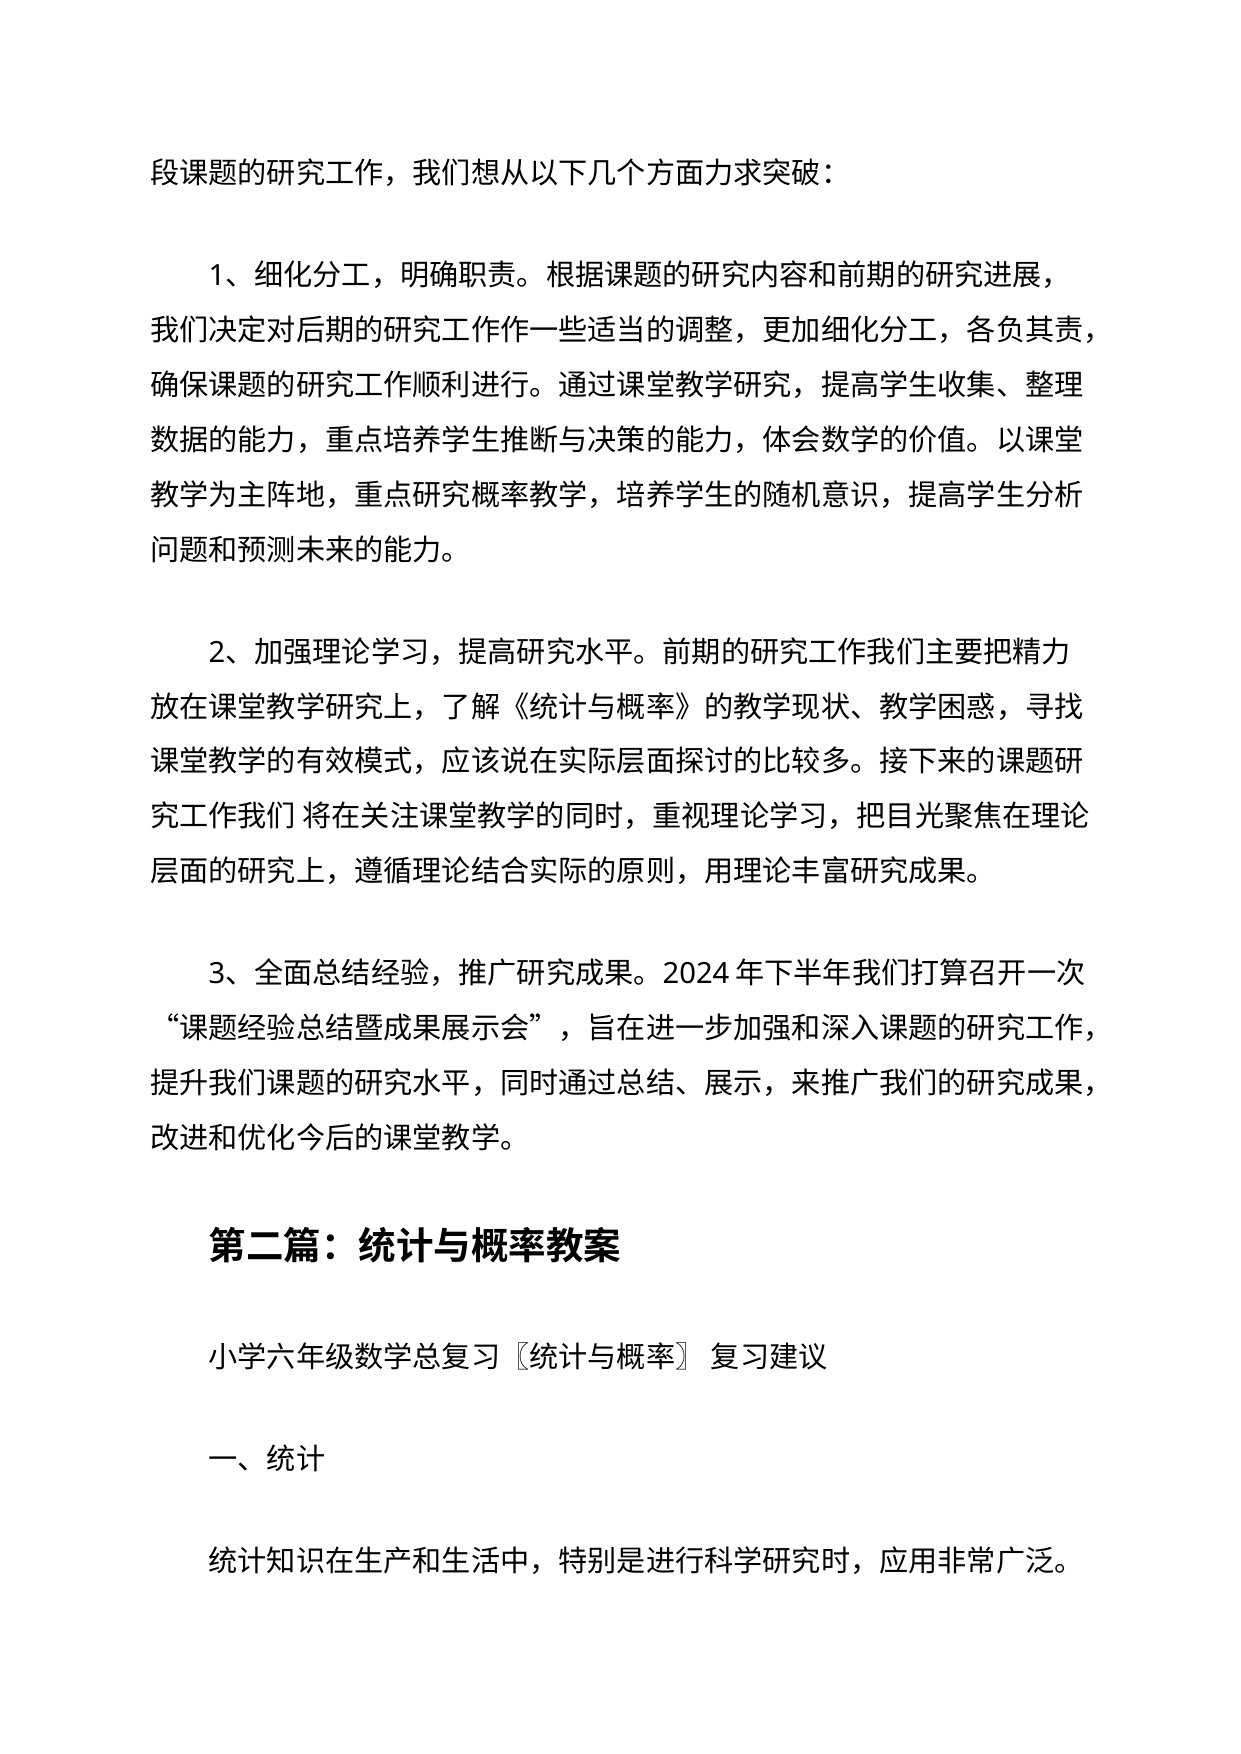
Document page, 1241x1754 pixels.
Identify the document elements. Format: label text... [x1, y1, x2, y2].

text 小学六年级数学总复习〖统计与概率〗 复习建议 [150, 1333, 1090, 1376]
text 一、统计 [150, 1435, 1090, 1478]
text 3、全面总结经验，推广研究成果。2024年下半年我们打算召开一次“课题经验总结暨成果展示会”，旨在进一步加强和深入课题的研究工作，提升我们课题的研究水平，同时通过总结、展示，来推广我们的研究成果，改进和优化今后的课堂教学。 [150, 949, 1090, 1157]
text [150, 1537, 1090, 1579]
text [150, 150, 1090, 192]
text 第二篇：统计与概率教案 [150, 1216, 1090, 1270]
text 1、细化分工，明确职责。根据课题的研究内容和前期的研究进展，我们决定对后期的研究工作作一些适当的调整，更加细化分工，各负其责，确保课题的研究工作顺利进行。通过课堂教学研究，提高学生收集、整理数据的能力，重点培养学生推断与决策的能力，体会数学的价值。以课堂教学为主阵地，重点研究概率教学，培养学生的随机意识，提高学生分析问题和预测未来的能力。 [150, 252, 1090, 569]
text 2、加强理论学习，提高研究水平。前期的研究工作我们主要把精力放在课堂教学研究上，了解《统计与概率》的教学现状、教学困惑，寻找课堂教学的有效模式，应该说在实际层面探讨的比较多。接下来的课题研究工作我们 将在关注课堂教学的同时，重视理论学习，把目光聚焦在理论层面的研究上，遵循理论结合实际的原则，用理论丰富研究成果。 [150, 628, 1090, 890]
